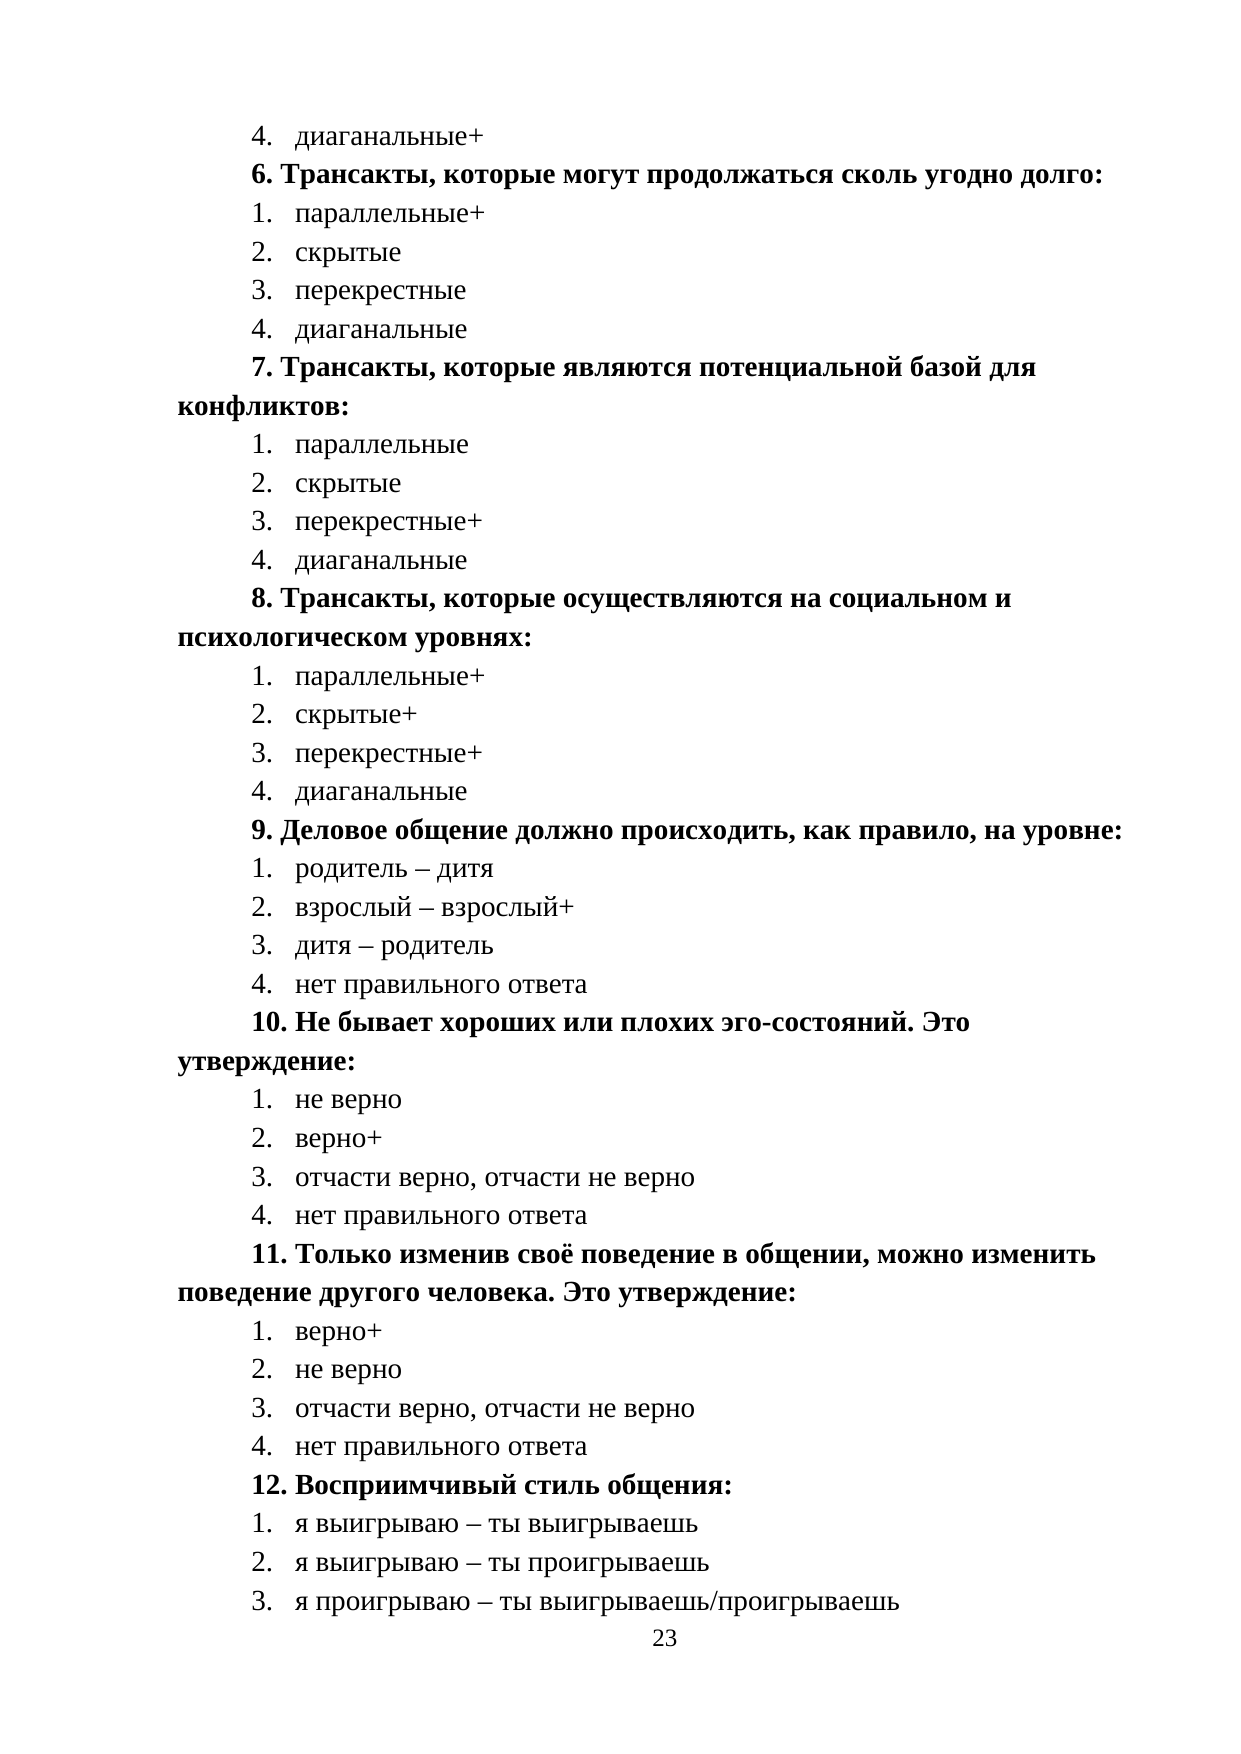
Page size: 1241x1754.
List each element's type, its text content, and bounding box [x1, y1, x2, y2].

text 1. параллельные [177, 426, 1152, 460]
text 2. скрытые [177, 234, 1152, 267]
text 4. нет правильного ответа [177, 1428, 1152, 1462]
text 3. отчасти верно, отчасти не верно [177, 1390, 1152, 1423]
text 4. диаганальные [177, 773, 1152, 807]
text 9. Деловое общение должно происходить, как правило, на уровне: [177, 812, 1152, 845]
text 2. скрытые [177, 465, 1152, 498]
text 2. скрытые+ [177, 696, 1152, 730]
text 3. перекрестные+ [177, 503, 1152, 537]
text 1. родитель – дитя [177, 850, 1152, 884]
text 11. Только изменив своё поведение в общении, можно изменить поведение другого человека. Это утверждение: [177, 1236, 1152, 1308]
text 10. Не бывает хороших или плохих эго-состояний. Это утверждение: [177, 1004, 1152, 1077]
text 7. Трансакты, которые являются потенциальной базой для конфликтов: [177, 349, 1152, 421]
text 4. диаганальные [177, 542, 1152, 576]
text 2. не верно [177, 1351, 1152, 1385]
text 2. я выигрываю – ты проигрываешь [177, 1544, 1152, 1578]
text 1. не верно [177, 1082, 1152, 1115]
text 1. верно+ [177, 1313, 1152, 1346]
text 3. отчасти верно, отчасти не верно [177, 1159, 1152, 1192]
text 3. перекрестные+ [177, 735, 1152, 768]
text 1. параллельные+ [177, 658, 1152, 691]
text 4. нет правильного ответа [177, 1197, 1152, 1231]
text 4. диаганальные+ [177, 118, 1152, 152]
text 12. Восприимчивый стиль общения: [177, 1467, 1152, 1501]
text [177, 1583, 1152, 1616]
text 1. я выигрываю – ты выигрываешь [177, 1506, 1152, 1539]
text 6. Трансакты, которые могут продолжаться сколь угодно долго: [177, 157, 1152, 190]
text 3. дитя – родитель [177, 927, 1152, 961]
text 4. диаганальные [177, 311, 1152, 344]
text 2. взрослый – взрослый+ [177, 889, 1152, 922]
text 1. параллельные+ [177, 195, 1152, 229]
text 4. нет правильного ответа [177, 966, 1152, 999]
text 8. Трансакты, которые осуществляются на социальном и психологическом уровнях: [177, 581, 1152, 653]
text 3. перекрестные [177, 272, 1152, 306]
text 2. верно+ [177, 1120, 1152, 1154]
